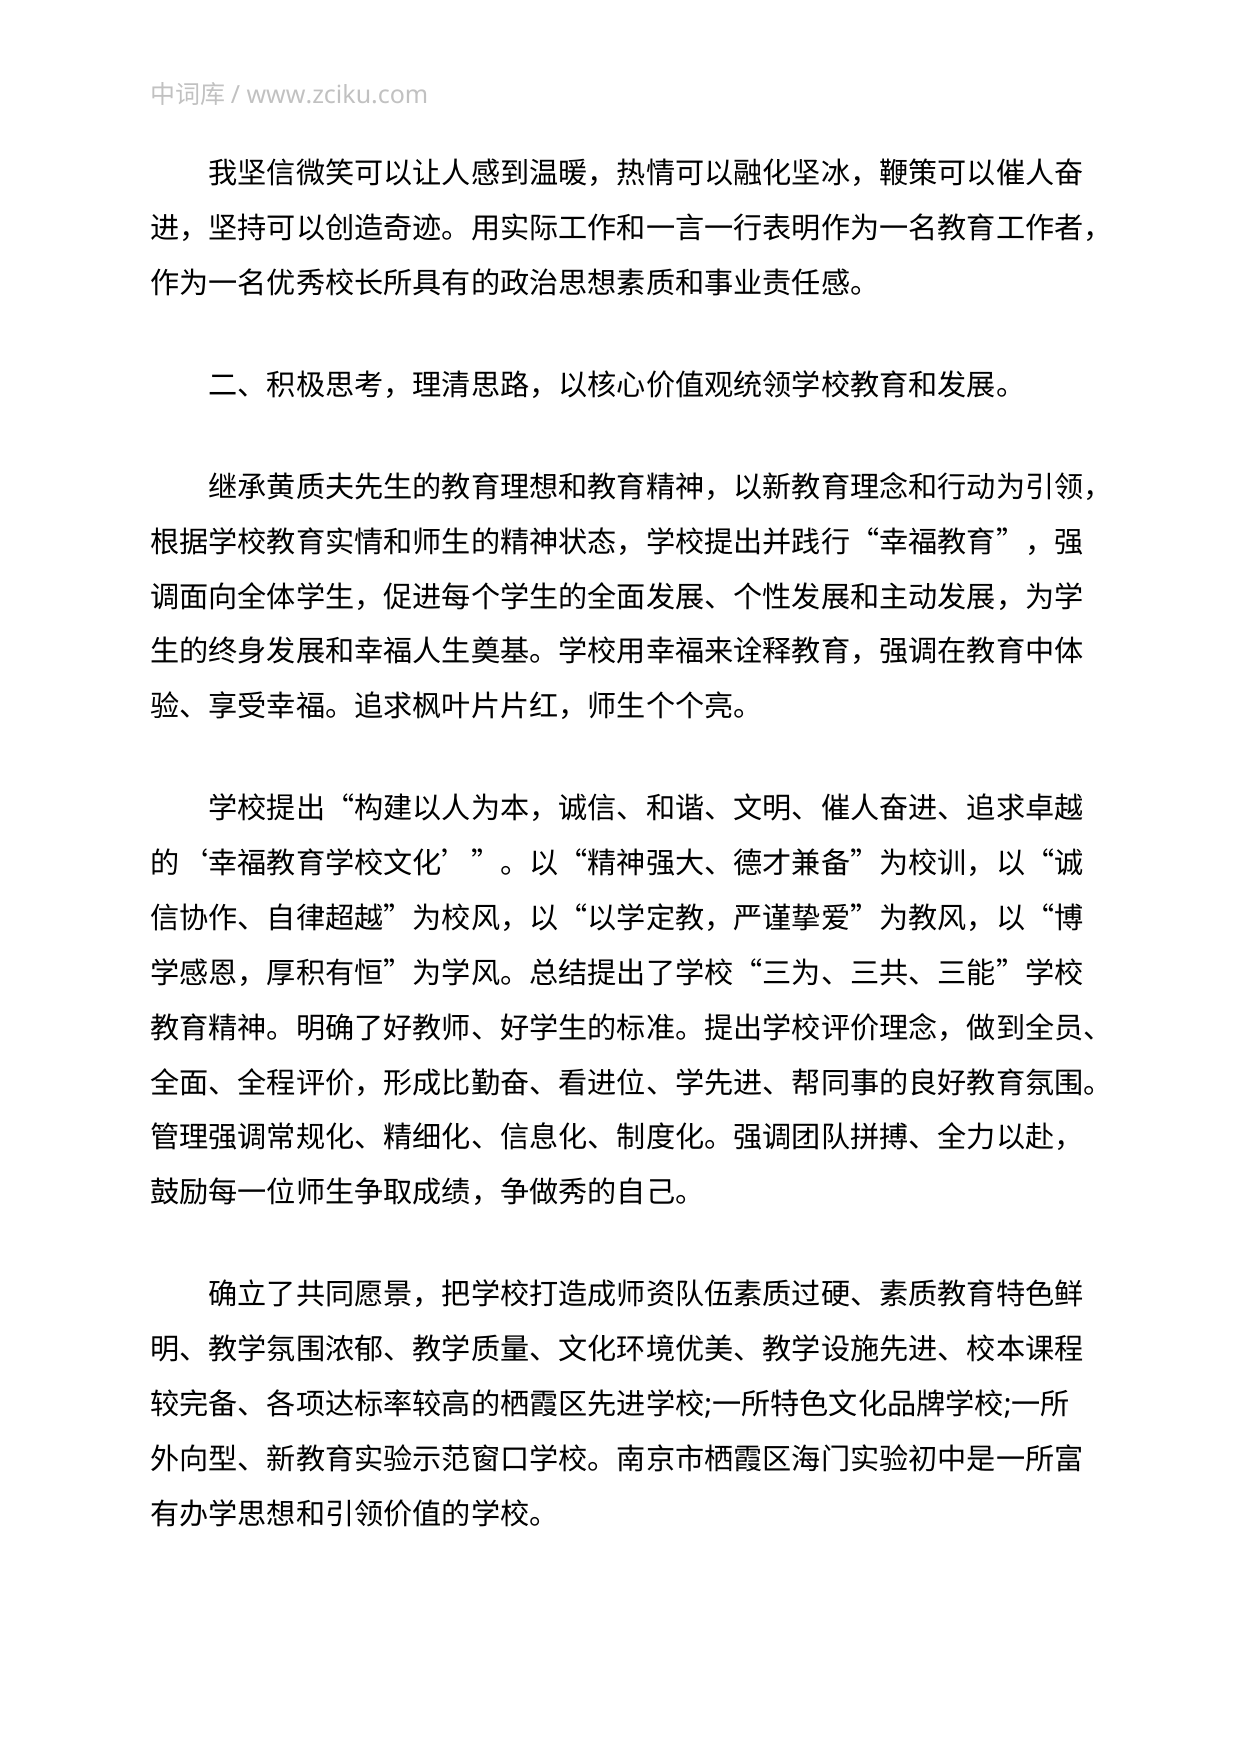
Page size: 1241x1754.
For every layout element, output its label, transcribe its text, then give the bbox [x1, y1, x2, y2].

text 继承黄质夫先生的教育理想和教育精神，以新教育理念和行动为引领，根据学校教育实情和师生的精神状态，学校提出并践行“幸福教育”，强调面向全体学生，促进每个学生的全面发展、个性发展和主动发展，为学生的终身发展和幸福人生奠基。学校用幸福来诠释教育，强调在教育中体验、享受幸福。追求枫叶片片红，师生个个亮。 [150, 463, 1090, 725]
text 确立了共同愿景，把学校打造成师资队伍素质过硬、素质教育特色鲜明、教学氛围浓郁、教学质量、文化环境优美、教学设施先进、校本课程较完备、各项达标率较高的栖霞区先进学校;一所特色文化品牌学校;一所外向型、新教育实验示范窗口学校。南京市栖霞区海门实验初中是一所富有办学思想和引领价值的学校。 [150, 1271, 1090, 1533]
text 二、积极思考，理清思路，以核心价值观统领学校教育和发展。 [150, 362, 1090, 404]
text 学校提出“构建以人为本，诚信、和谐、文明、催人奋进、追求卓越的‘幸福教育学校文化’”。以“精神强大、德才兼备”为校训，以“诚信协作、自律超越”为校风，以“以学定教，严谨挚爱”为教风，以“博学感恩，厚积有恒”为学风。总结提出了学校“三为、三共、三能”学校教育精神。明确了好教师、好学生的标准。提出学校评价理念，做到全员、全面、全程评价，形成比勤奋、看进位、学先进、帮同事的良好教育氛围。管理强调常规化、精细化、信息化、制度化。强调团队拼搏、全力以赴，鼓励每一位师生争取成绩，争做秀的自己。 [150, 785, 1090, 1211]
text 我坚信微笑可以让人感到温暖，热情可以融化坚冰，鞭策可以催人奋进，坚持可以创造奇迹。用实际工作和一言一行表明作为一名教育工作者，作为一名优秀校长所具有的政治思想素质和事业责任感。 [150, 150, 1090, 302]
